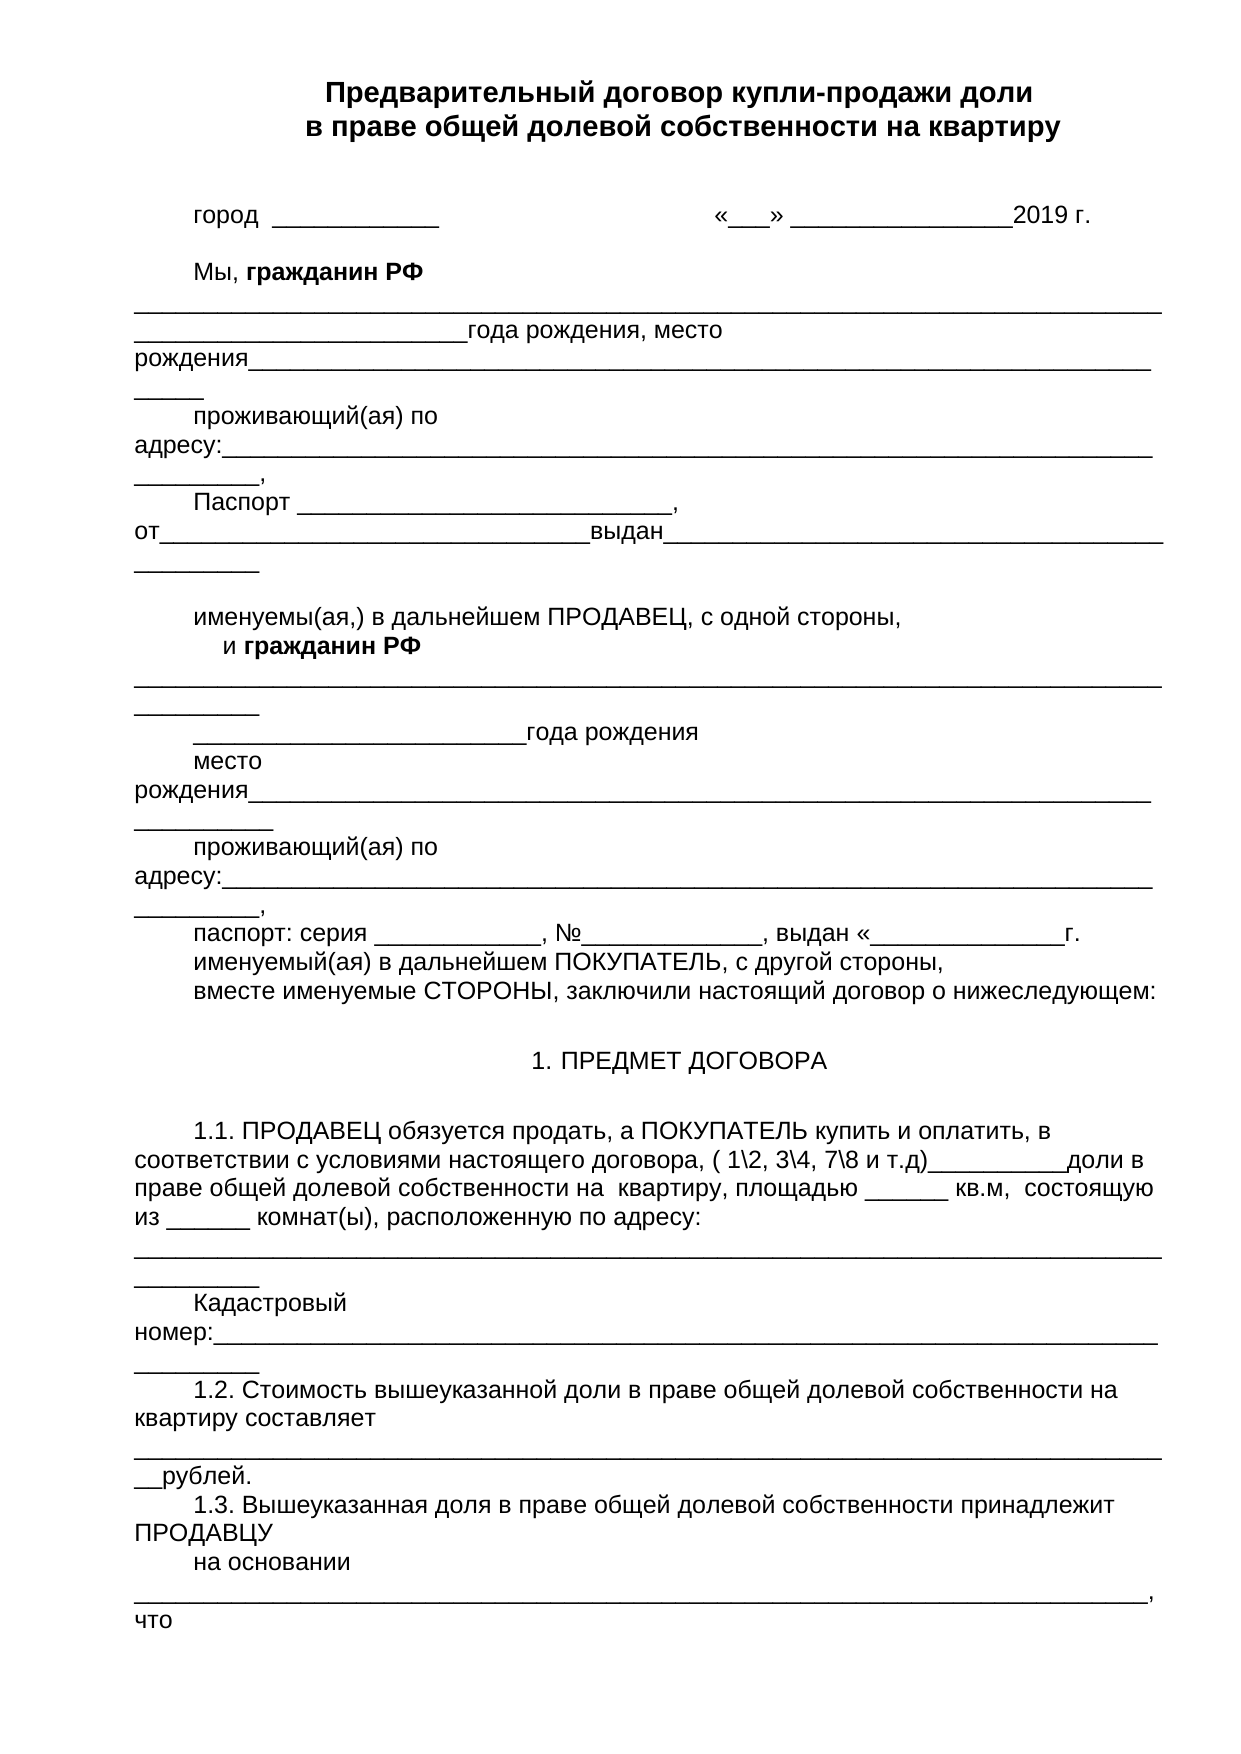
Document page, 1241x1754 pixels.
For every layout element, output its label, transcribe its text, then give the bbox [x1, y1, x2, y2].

text именуемы(ая,) в дальнейшем ПРОДАВЕЦ, с одной стороны, [134, 602, 1165, 631]
text вместе именуемые СТОРОНЫ, заключили настоящий договор о нижеследующем: [134, 976, 1165, 1004]
text паспорт: серия ____________, №_____________, выдан «______________г. [134, 918, 1165, 947]
text 1.3. Вышеуказанная доля в праве общей долевой собственности принадлежит ПРОДАВЦУ [134, 1489, 1165, 1547]
text Кадастровый номер:_____________________________________________________________________________ [134, 1288, 1165, 1374]
list ПРЕДМЕТ ДОГОВОРА [134, 1046, 1165, 1074]
text проживающий(ая) по адресу:____________________________________________________________________________, [134, 401, 1165, 487]
text именуемый(ая) в дальнейшем ПОКУПАТЕЛЬ, с другой стороны, [134, 947, 1165, 976]
text в праве общей долевой собственности на квартиру [134, 108, 1165, 142]
text и гражданин РФ ___________________________________________________________________________________ [134, 631, 1165, 717]
text на основании _________________________________________________________________________, что [134, 1547, 1165, 1633]
text проживающий(ая) по адресу:____________________________________________________________________________, [134, 832, 1165, 918]
text место рождения___________________________________________________________________________ [134, 746, 1165, 832]
text Предварительный договор купли-продажи доли [134, 75, 1165, 108]
text 1.2. Стоимость вышеуказанной доли в праве общей долевой собственности на квартиру составляет ____________________________________________________________________________рублей. [134, 1374, 1165, 1489]
text город ____________ «___» ________________2019 г. [134, 199, 1165, 228]
text ________________________года рождения [134, 717, 1165, 746]
text 1.1. ПРОДАВЕЦ обязуется продать, а ПОКУПАТЕЛЬ купить и оплатить, в соответствии с условиями настоящего договора, ( 1\2, 3\4, 7\8 и т.д)__________доли в праве общей долевой собственности на квартиру, площадью ______ кв.м, состоящую из ______ комнат(ы), расположенную по адресу: ___________________________________________________________________________________ [134, 1116, 1165, 1288]
text Паспорт ___________________________, от_______________________________выдан_____________________________________________ [134, 487, 1165, 573]
text Мы, гражданин РФ __________________________________________________________________________________________________года рождения, место рождения______________________________________________________________________ [134, 257, 1165, 401]
